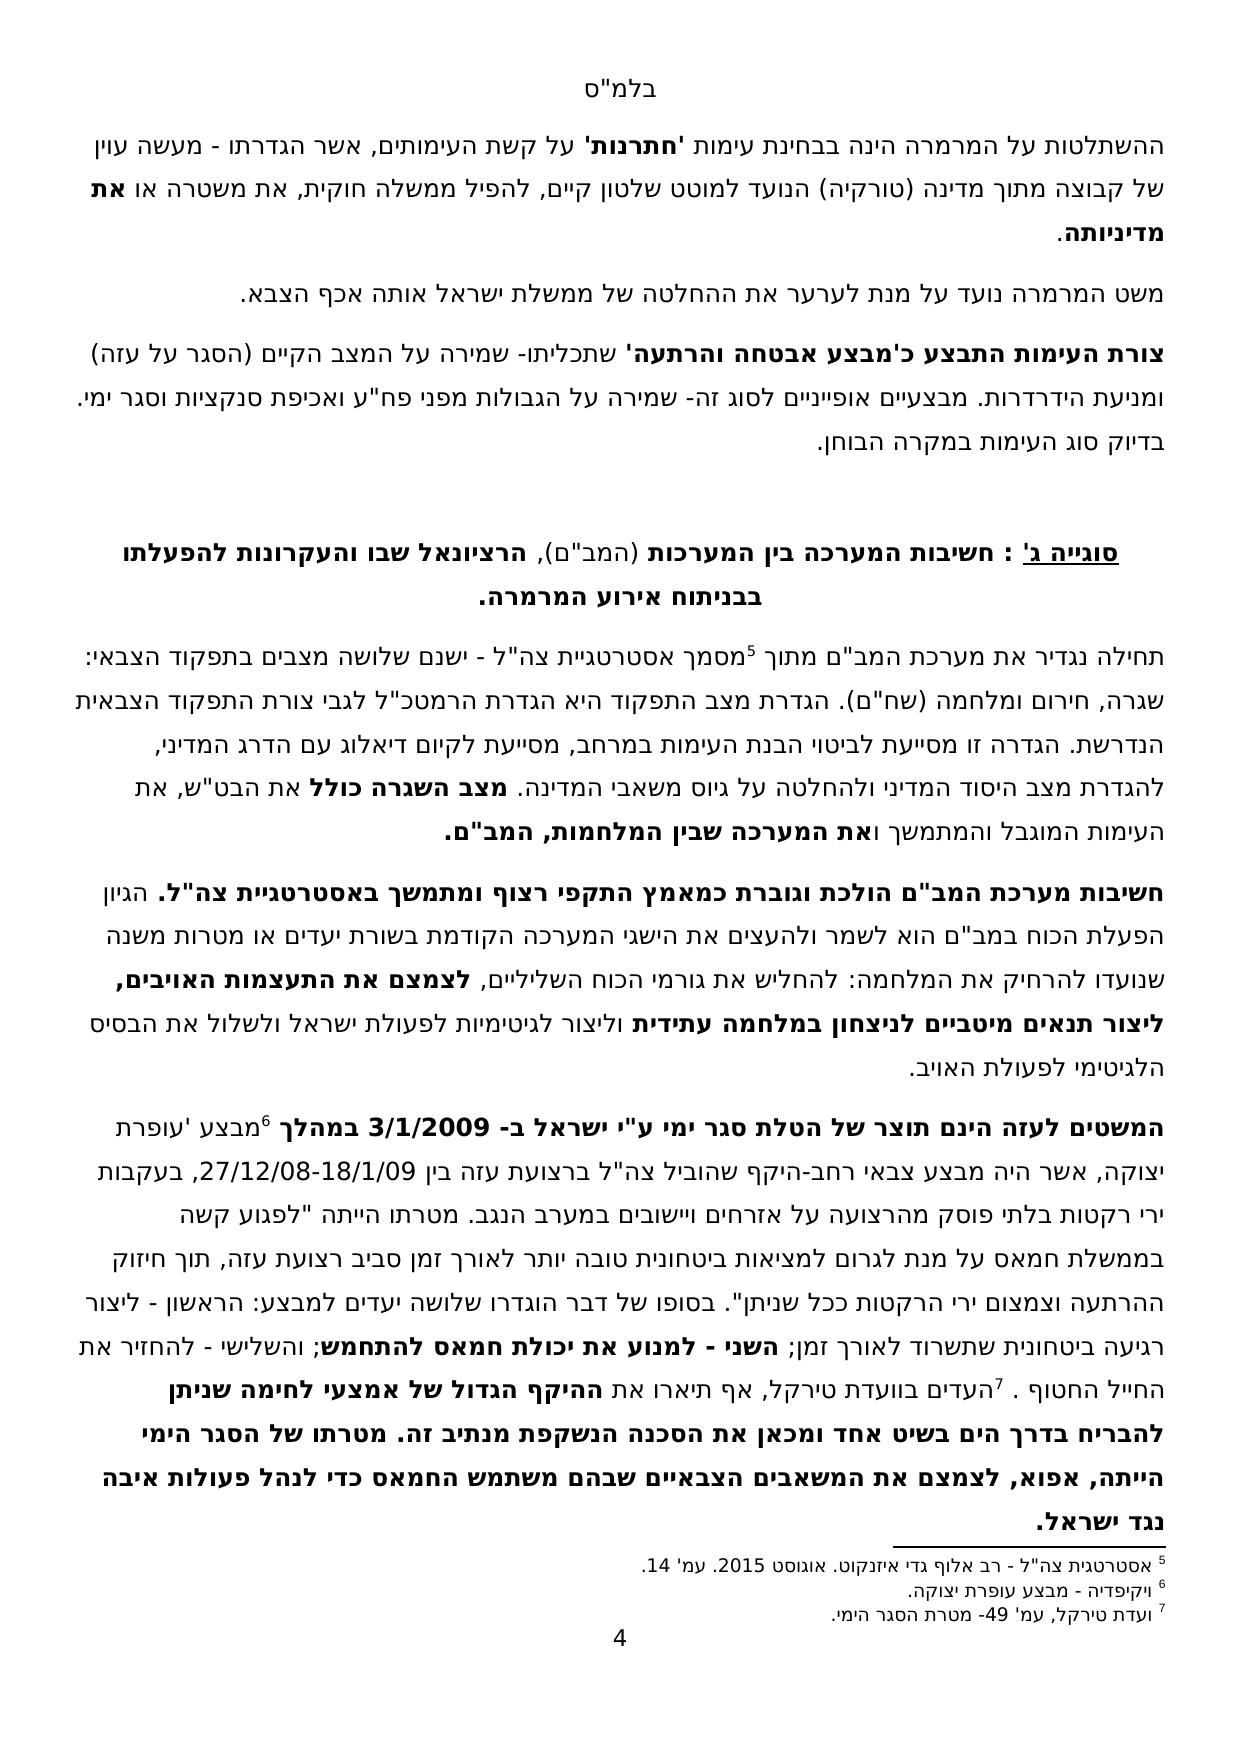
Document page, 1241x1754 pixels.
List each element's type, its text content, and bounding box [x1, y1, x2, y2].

text המשטים לעזה הינם תוצר של הטלת סגר ימי ע"י ישראל ב- 3/1/2009 במהלך מבצע 'עופרת יצוקה, אשר היה מבצע צבאי רחב-היקף שהוביל צה"ל ברצועת עזה בין 27/12/08-18/1/09, בעקבות ירי רקטות בלתי פוסק מהרצועה על אזרחים ויישובים במערב הנגב. מטרתו הייתה "לפגוע קשה בממשלת חמאס על מנת לגרום למציאות ביטחונית טובה יותר לאורך זמן סביב רצועת עזה, תוך חיזוק ההרתעה וצמצום ירי הרקטות ככל שניתן". בסופו של דבר הוגדרו שלושה יעדים למבצע: הראשון - ליצור רגיעה ביטחונית שתשרוד לאורך זמן; השני - למנוע את יכולת חמאס להתחמש; והשלישי - להחזיר את החייל החטוף . העדים בוועדת טירקל, אף תיארו את ההיקף הגדול של אמצעי לחימה שניתן להבריח בדרך הים בשיט אחד ומכאן את הסכנה הנשקפת מנתיב זה. מטרתו של הסגר הימי הייתה, אפוא, לצמצם את המשאבים הצבאיים שבהם משתמש החמאס כדי לנהל פעולות איבה נגד ישראל. [75, 1113, 1165, 1536]
text סוגייה ג' : חשיבות המערכה בין המערכות (המב"ם), הרציונאל שבו והעקרונות להפעלתו בבניתוח אירוע המרמרה. [75, 538, 1165, 611]
list צורת העימות התבצע כ'מבצע אבטחה והרתעה' שתכליתו- שמירה על המצב הקיים (הסגר על עזה) ומניעת הידרדרות. מבצעיים אופייניים לסוג זה- שמירה על הגבולות מפני פח"ע ואכיפת סנקציות וסגר ימי. בדיוק סוג העימות במקרה הבוחן. [75, 339, 1165, 456]
text תחילה נגדיר את מערכת המב"ם מתוך מסמך אסטרטגיית צה"ל - ישנם שלושה מצבים בתפקוד הצבאי: שגרה, חירום ומלחמה (שח"ם). הגדרת מצב התפקוד היא הגדרת הרמטכ"ל לגבי צורת התפקוד הצבאית הנדרשת. הגדרה זו מסייעת לביטוי הבנת העימות במרחב, מסייעת לקיום דיאלוג עם הדרג המדיני, להגדרת מצב היסוד המדיני ולהחלטה על גיוס משאבי המדינה. מצב השגרה כולל את הבט"ש, את העימות המוגבל והמתמשך ואת המערכה שבין המלחמות, המב"ם. [75, 642, 1165, 847]
text משט המרמרה נועד על מנת לערער את ההחלטה של ממשלת ישראל אותה אכף הצבא. [75, 279, 1165, 308]
text חשיבות מערכת המב"ם הולכת וגוברת כמאמץ התקפי רצוף ומתמשך באסטרטגיית צה"ל. הגיון הפעלת הכוח במב"ם הוא לשמר ולהעצים את הישגי המערכה הקודמת בשורת יעדים או מטרות משנה שנועדו להרחיק את המלחמה: להחליש את גורמי הכוח השליליים, לצמצם את התעצמות האויבים, ליצור תנאים מיטביים לניצחון במלחמה עתידית וליצור לגיטימיות לפעולת ישראל ולשלול את הבסיס הלגיטימי לפעולת האויב. [75, 878, 1165, 1082]
text ההשתלטות על המרמרה הינה בבחינת עימות 'חתרנות' על קשת העימותים, אשר הגדרתו - מעשה עוין של קבוצה מתוך מדינה (טורקיה) הנועד למוטט שלטון קיים, להפיל ממשלה חוקית, את משטרה או את מדיניותה. [75, 131, 1165, 248]
